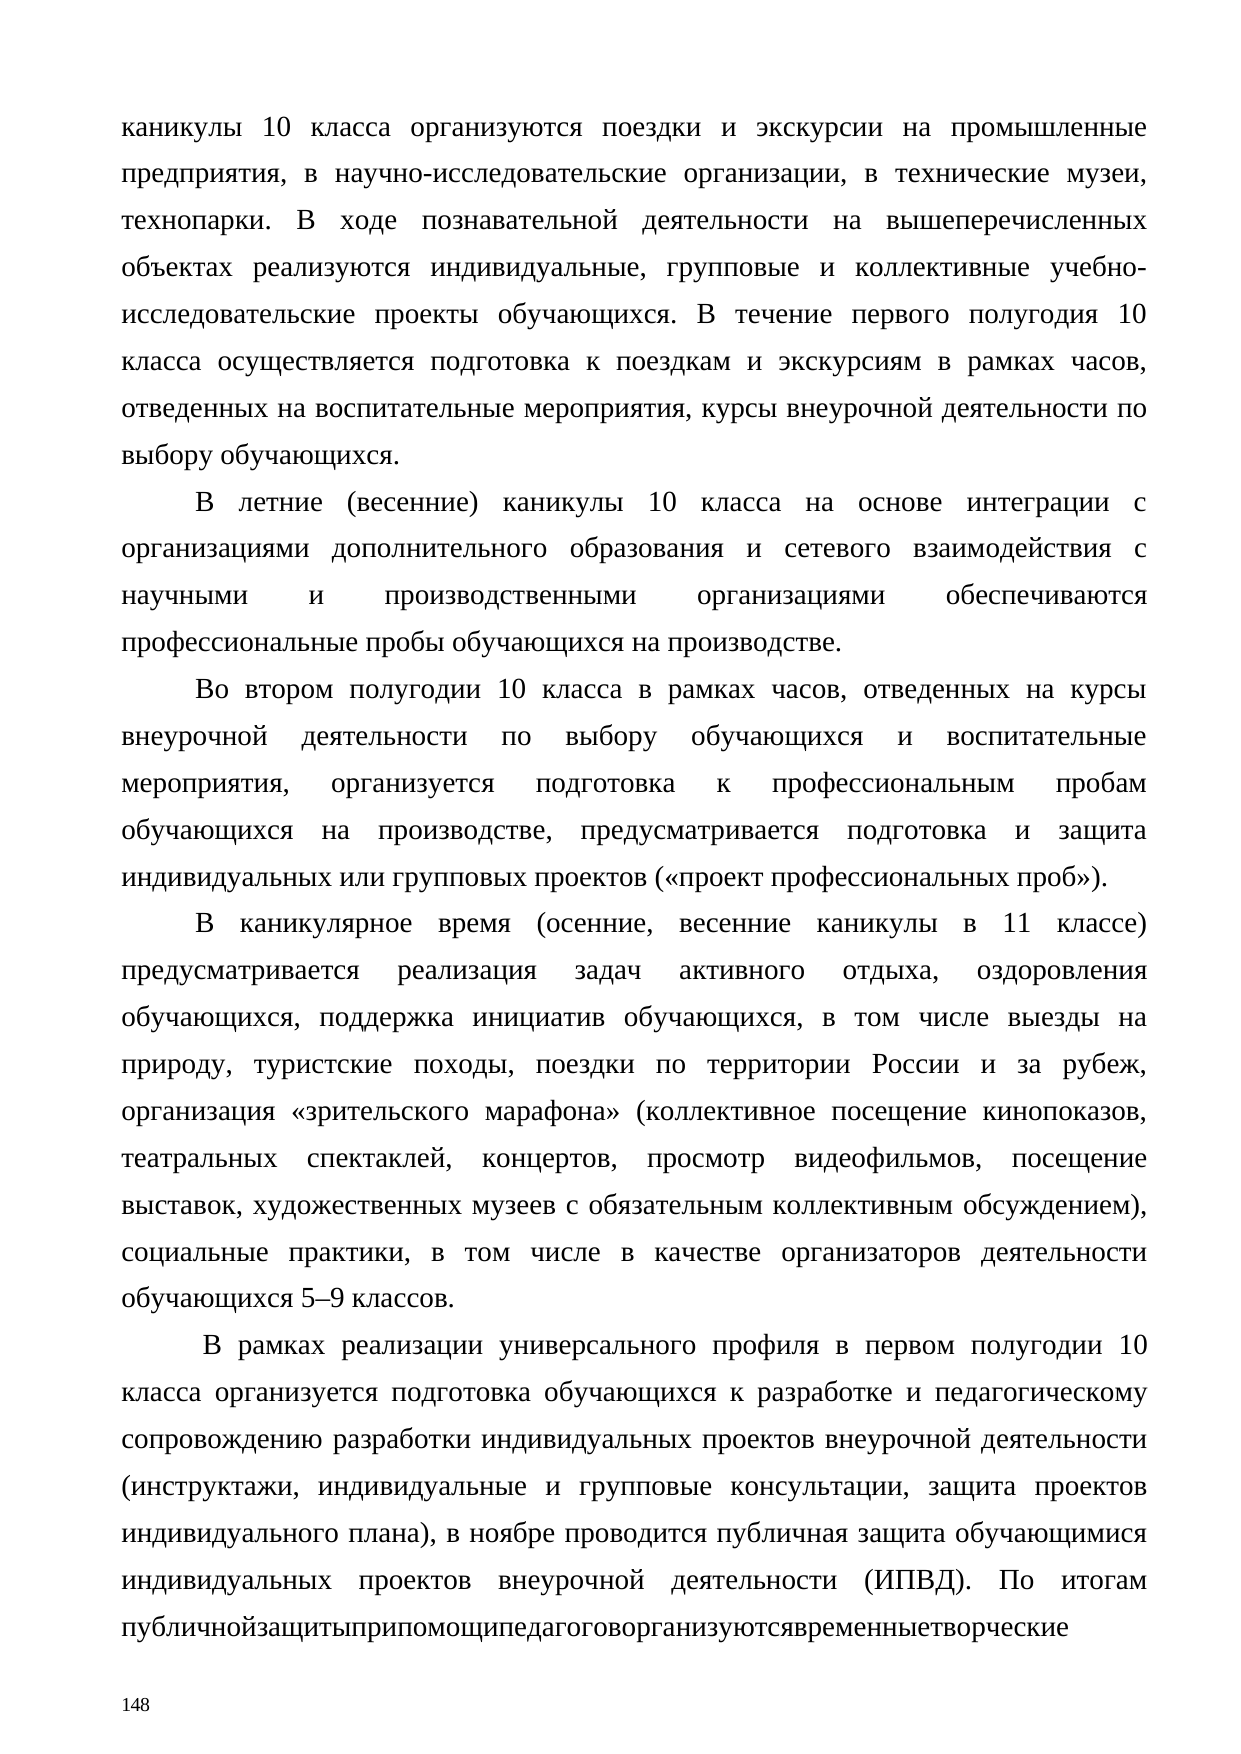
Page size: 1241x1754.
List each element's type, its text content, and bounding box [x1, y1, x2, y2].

text Во втором полугодии 10 класса в рамках часов, отведенных на курсы внеурочной деятельности по выбору обучающихся и воспитательные мероприятия, организуется подготовка к профессиональным пробам обучающихся на производстве, предусматривается подготовка и защита индивидуальных или групповых проектов («проект профессиональных проб»). [121, 671, 1147, 892]
text В летние (весенние) каникулы 10 класса на основе интеграции с организациями дополнительного образования и сетевого взаимодействия с научными и производственными организациями обеспечиваются профессиональные пробы обучающихся на производстве. [121, 484, 1148, 658]
text В рамках реализации универсального профиля в первом полугодии 10 класса организуется подготовка обучающихся к разработке и педагогическому сопровождению разработки индивидуальных проектов внеурочной деятельности (инструктажи, индивидуальные и групповые консультации, защита проектов индивидуального плана), в ноябре проводится публичная защита обучающимися индивидуальных проектов внеурочной деятельности (ИПВД). По итогам публичнойзащитыприпомощипедагоговорганизуютсявременныетворческие [121, 1327, 1148, 1642]
text В каникулярное время (осенние, весенние каникулы в 11 классе) предусматривается реализация задач активного отдыха, оздоровления обучающихся, поддержка инициатив обучающихся, в том числе выезды на природу, туристские походы, поездки по территории России и за рубеж, организация «зрительского марафона» (коллективное посещение кинопоказов, театральных спектаклей, концертов, просмотр видеофильмов, посещение выставок, художественных музеев с обязательным коллективным обсуждением), социальные практики, в том числе в качестве организаторов деятельности обучающихся 5–9 классов. [121, 906, 1148, 1314]
text каникулы 10 класса организуются поездки и экскурсии на промышленные предприятия, в научно-исследовательские организации, в технические музеи, технопарки. В ходе познавательной деятельности на вышеперечисленных объектах реализуются индивидуальные, групповые и коллективные учебно- исследовательские проекты обучающихся. В течение первого полугодия 10 класса осуществляется подготовка к поездкам и экскурсиям в рамках часов, отведенных на воспитательные мероприятия, курсы внеурочной деятельности по выбору обучающихся. [121, 109, 1148, 470]
